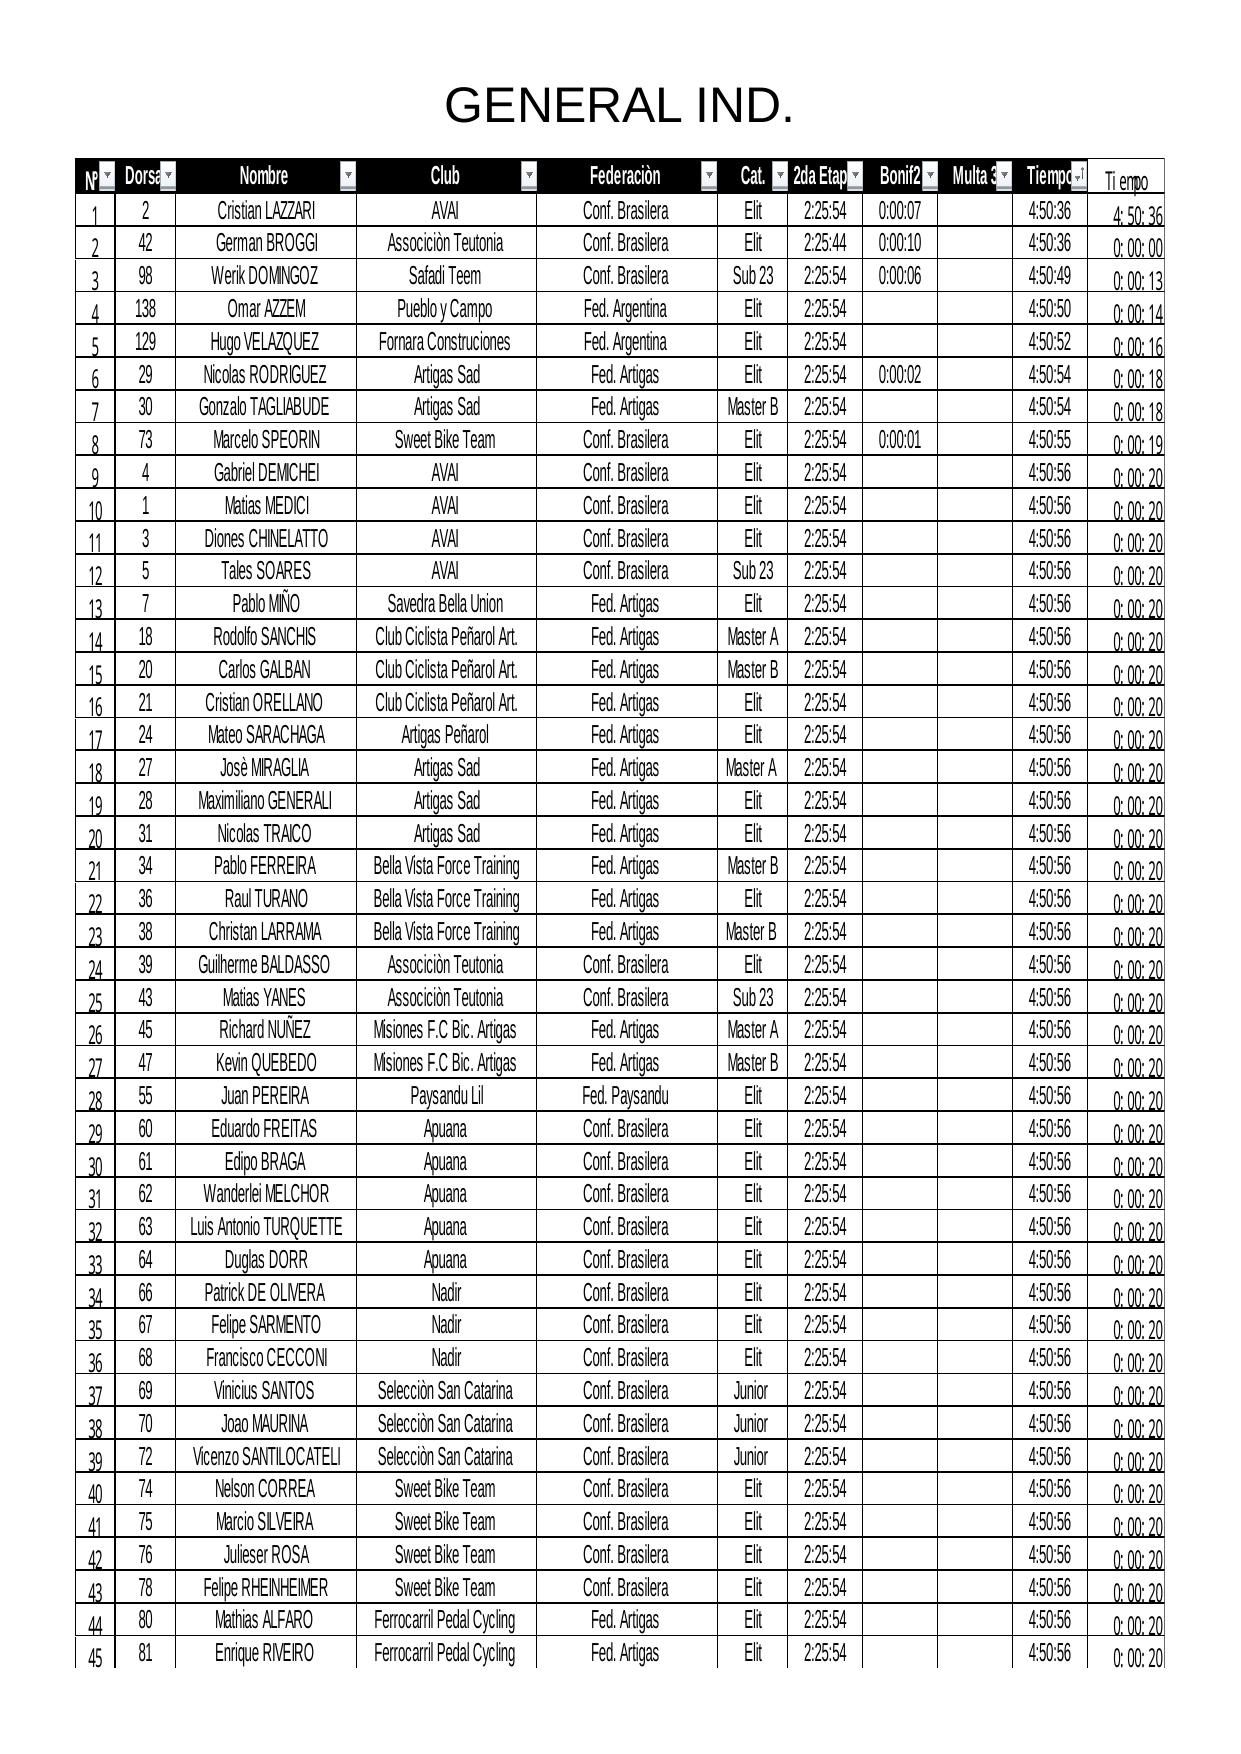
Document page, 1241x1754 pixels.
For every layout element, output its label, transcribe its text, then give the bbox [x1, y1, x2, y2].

text GENERAL IND. [75, 75, 1165, 132]
